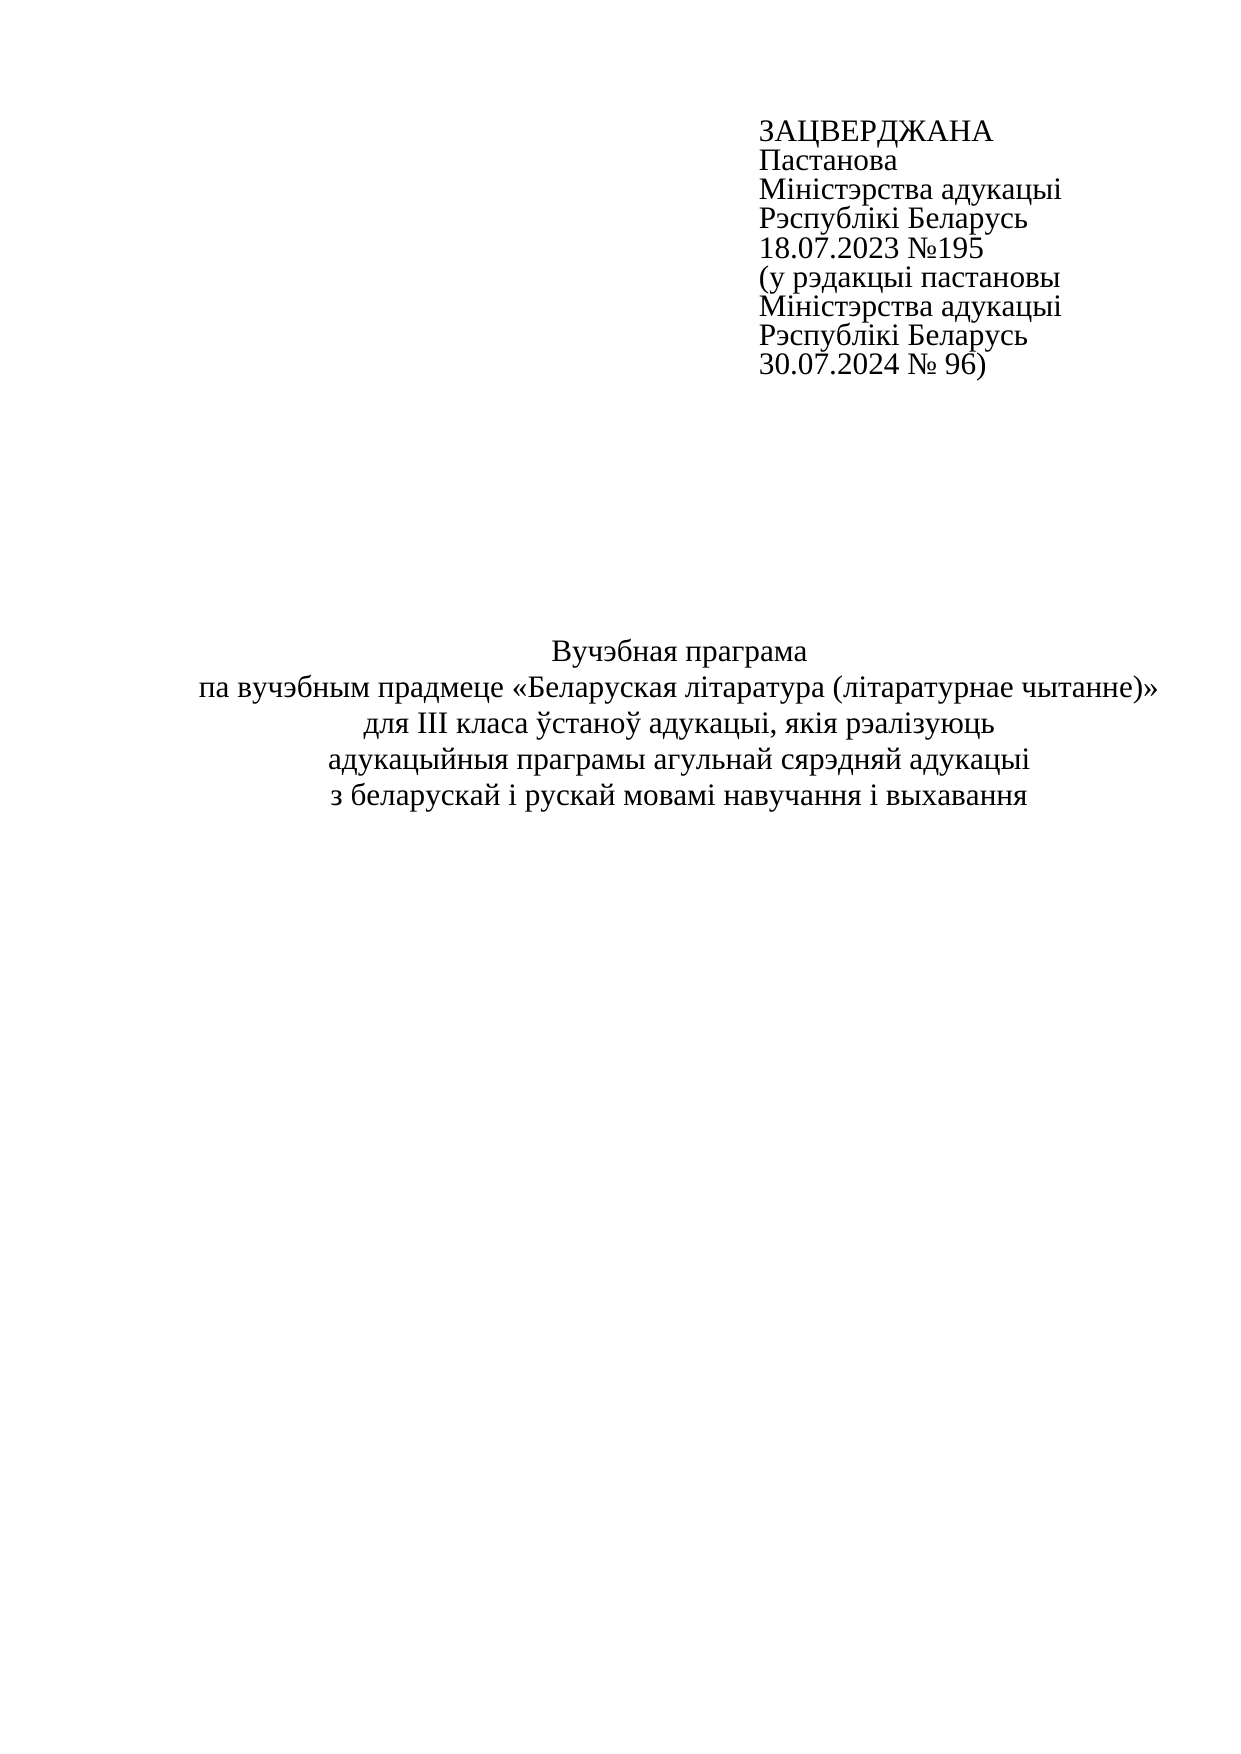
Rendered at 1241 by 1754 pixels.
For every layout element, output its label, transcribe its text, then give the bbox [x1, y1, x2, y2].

text па вучэбным прадмеце «Беларуская лiтаратура (літаратурнае чытанне)» [177, 668, 1181, 704]
table_cell Пастанова Міністэрства адукацыі [748, 147, 1181, 206]
text з беларускай і рускай мовамі навучання і выхавання [177, 776, 1181, 812]
table_cell 18.07.2023 №195 (у рэдакцыі пастановы Міністэрства адукацыі Рэспублікі Беларусь 30.07.2024 № 96) [748, 235, 1181, 381]
table_header ЗАЦВЕРДЖАНА [748, 118, 1181, 147]
text адукацыйныя праграмы агульнай сярэдняй адукацыі [177, 740, 1181, 776]
table_cell Рэспублікі Беларусь [748, 206, 1181, 235]
text для IIІ класа ўстаноў адукацыі, якія рэалізуюць [177, 704, 1181, 740]
text Вучэбная праграма [177, 632, 1181, 668]
